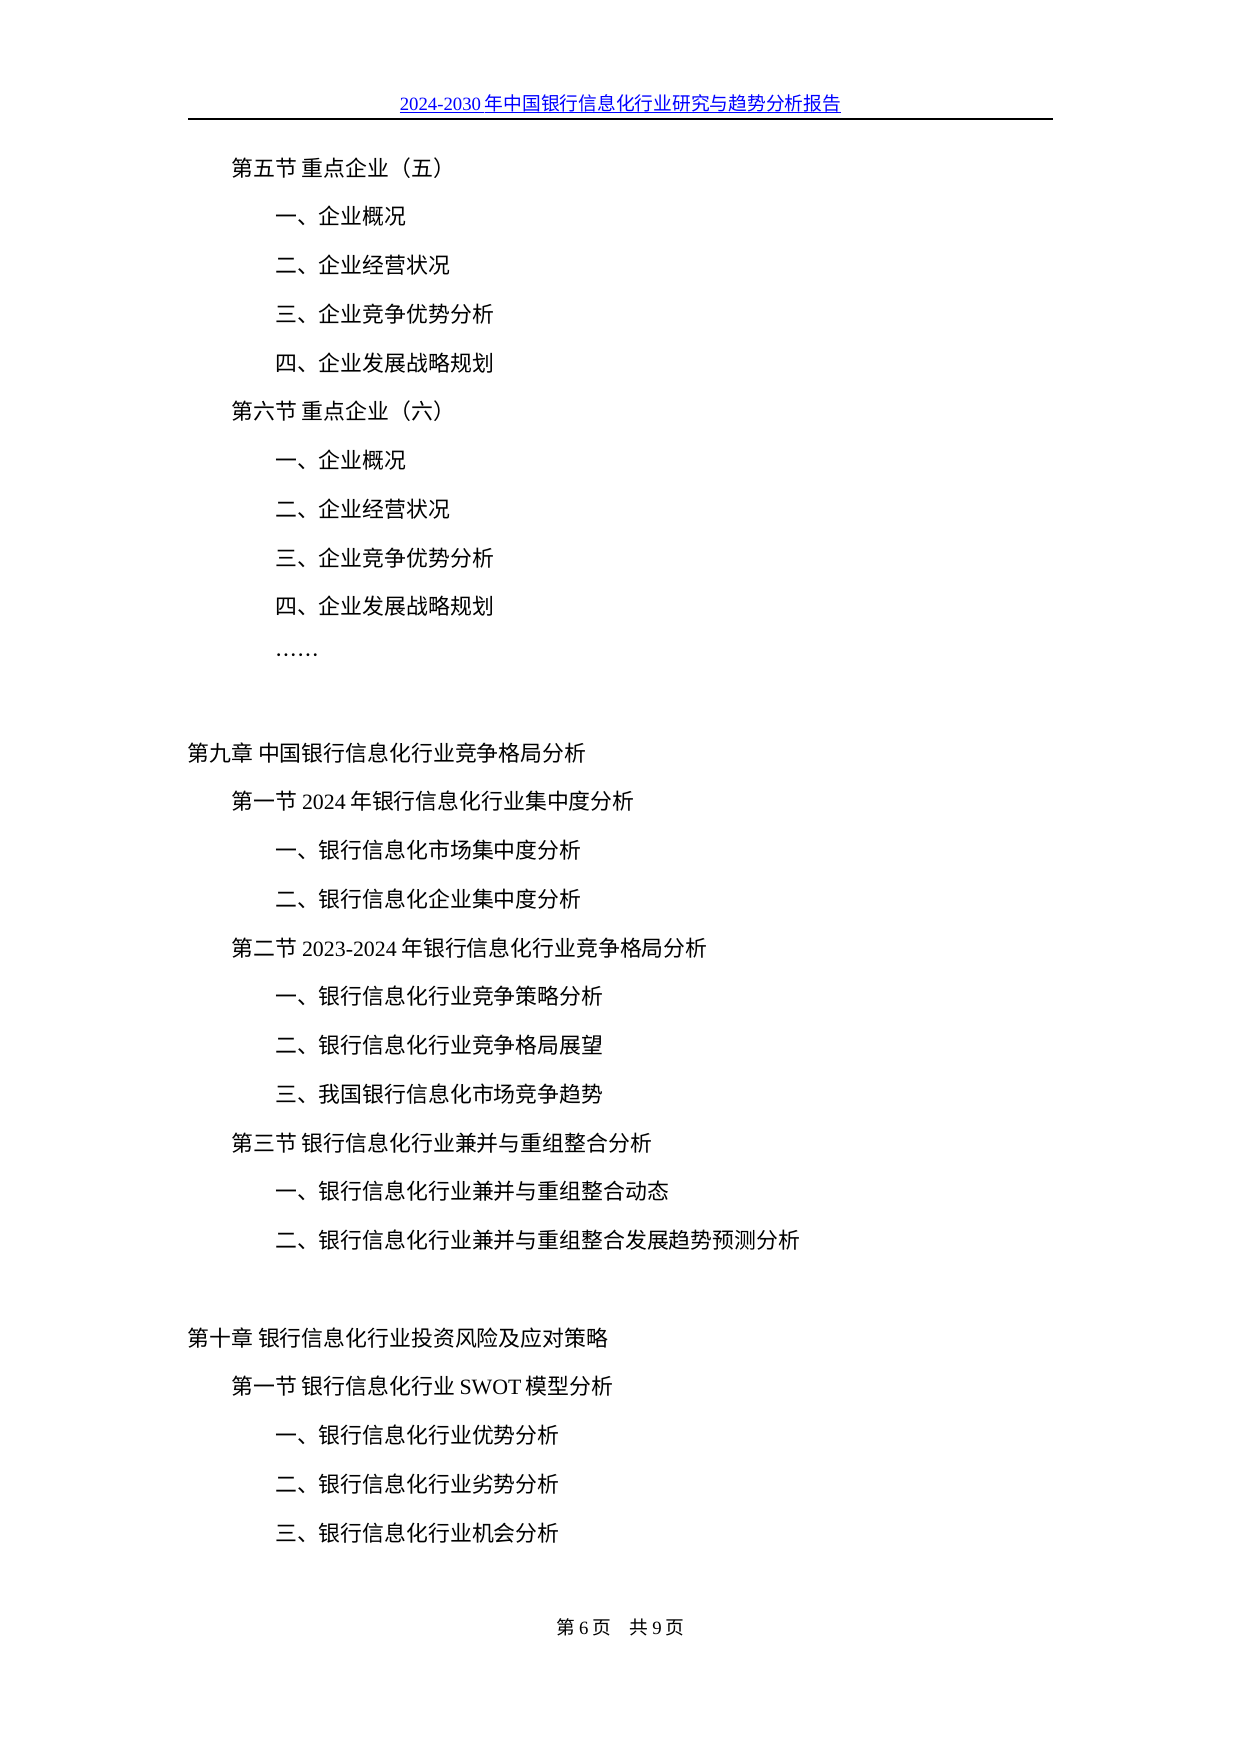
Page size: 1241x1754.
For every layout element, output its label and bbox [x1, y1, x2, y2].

text [187, 150, 1053, 1548]
